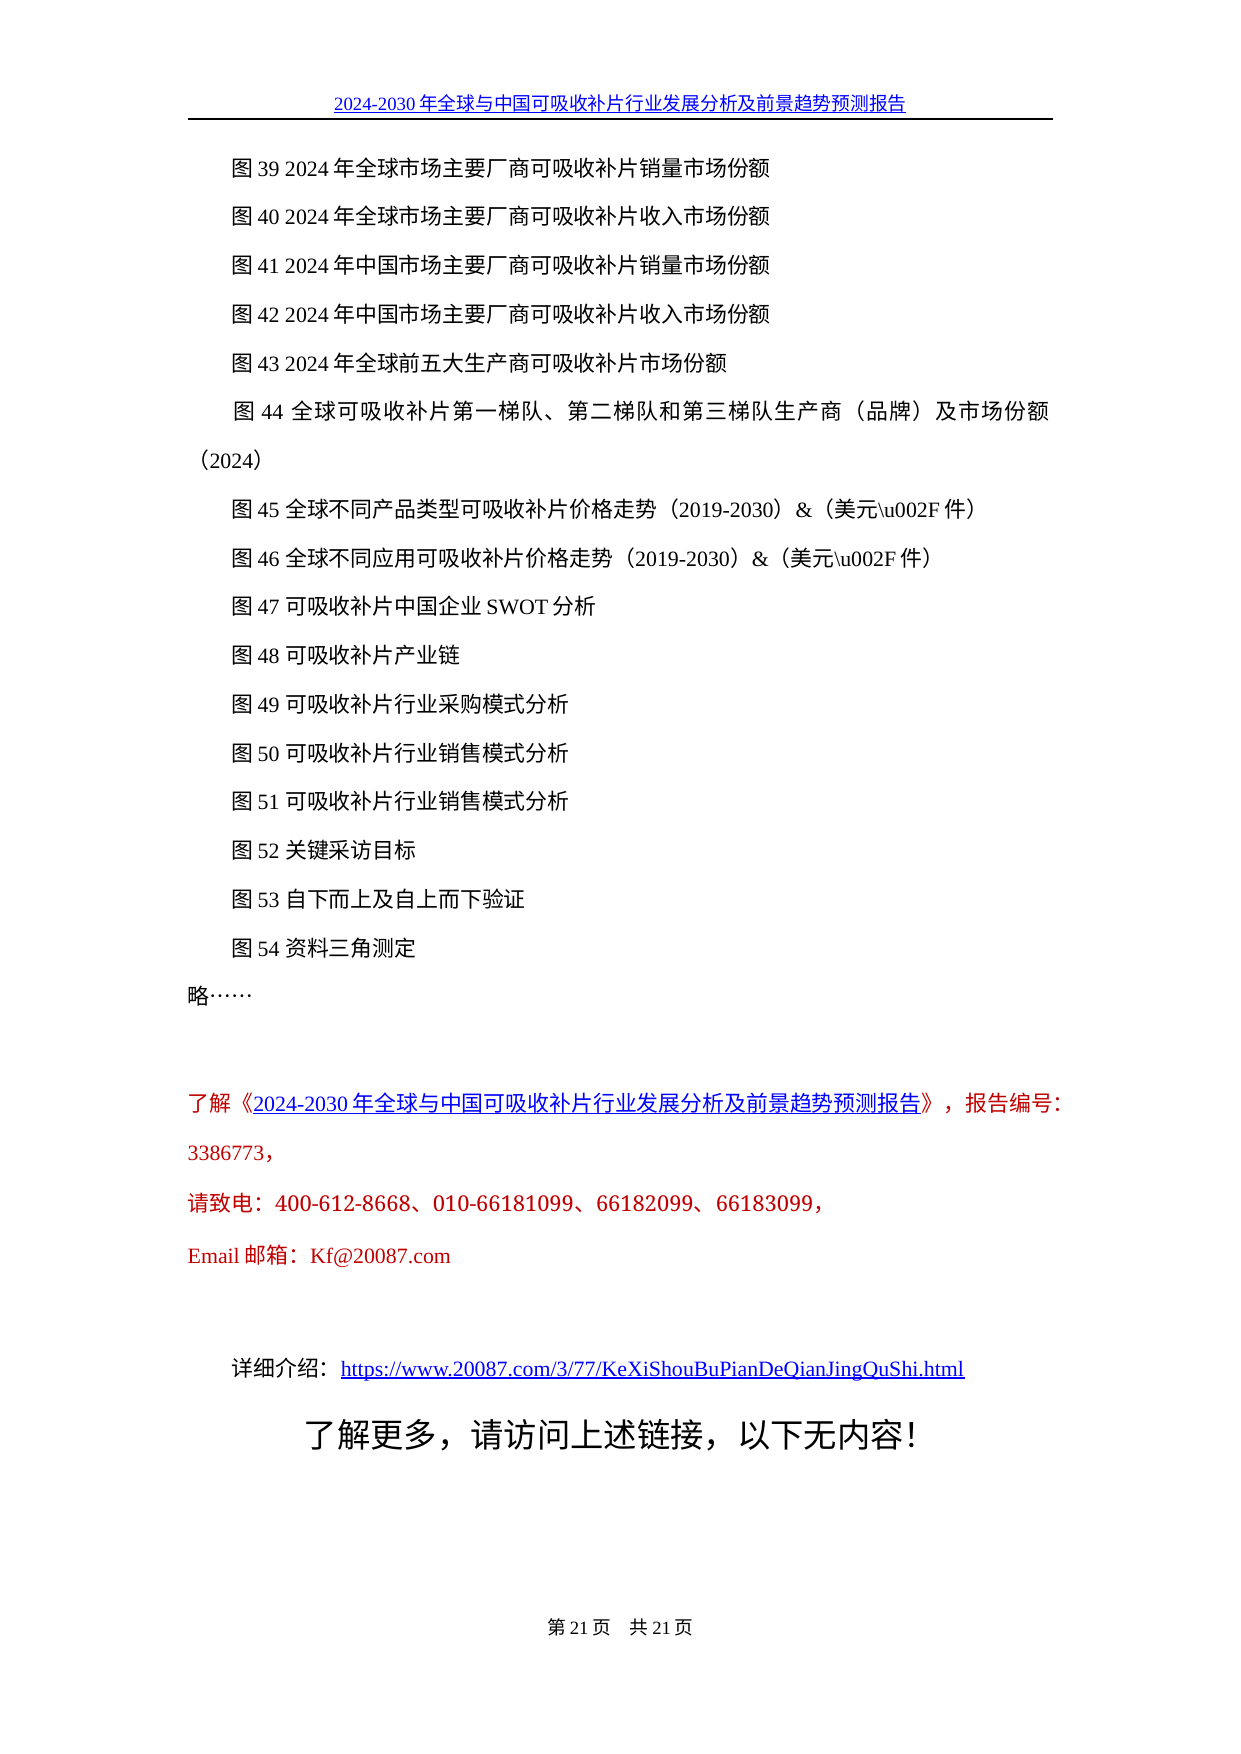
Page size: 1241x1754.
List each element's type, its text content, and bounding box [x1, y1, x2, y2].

text 了解《2024-2030年全球与中国可吸收补片行业发展分析及前景趋势预测报告》，报告编号：3386773， [187, 1085, 1053, 1167]
text 详细介绍：https://www.20087.com/3/77/KeXiShouBuPianDeQianJingQuShi.html [187, 1350, 1053, 1383]
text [187, 150, 1053, 1011]
text Email邮箱：Kf@20087.com [187, 1237, 1053, 1270]
text 请致电：400-612-8668、010-66181099、66182099、66183099， [187, 1186, 1053, 1218]
title 了解更多，请访问上述链接，以下无内容！ [187, 1400, 1053, 1465]
